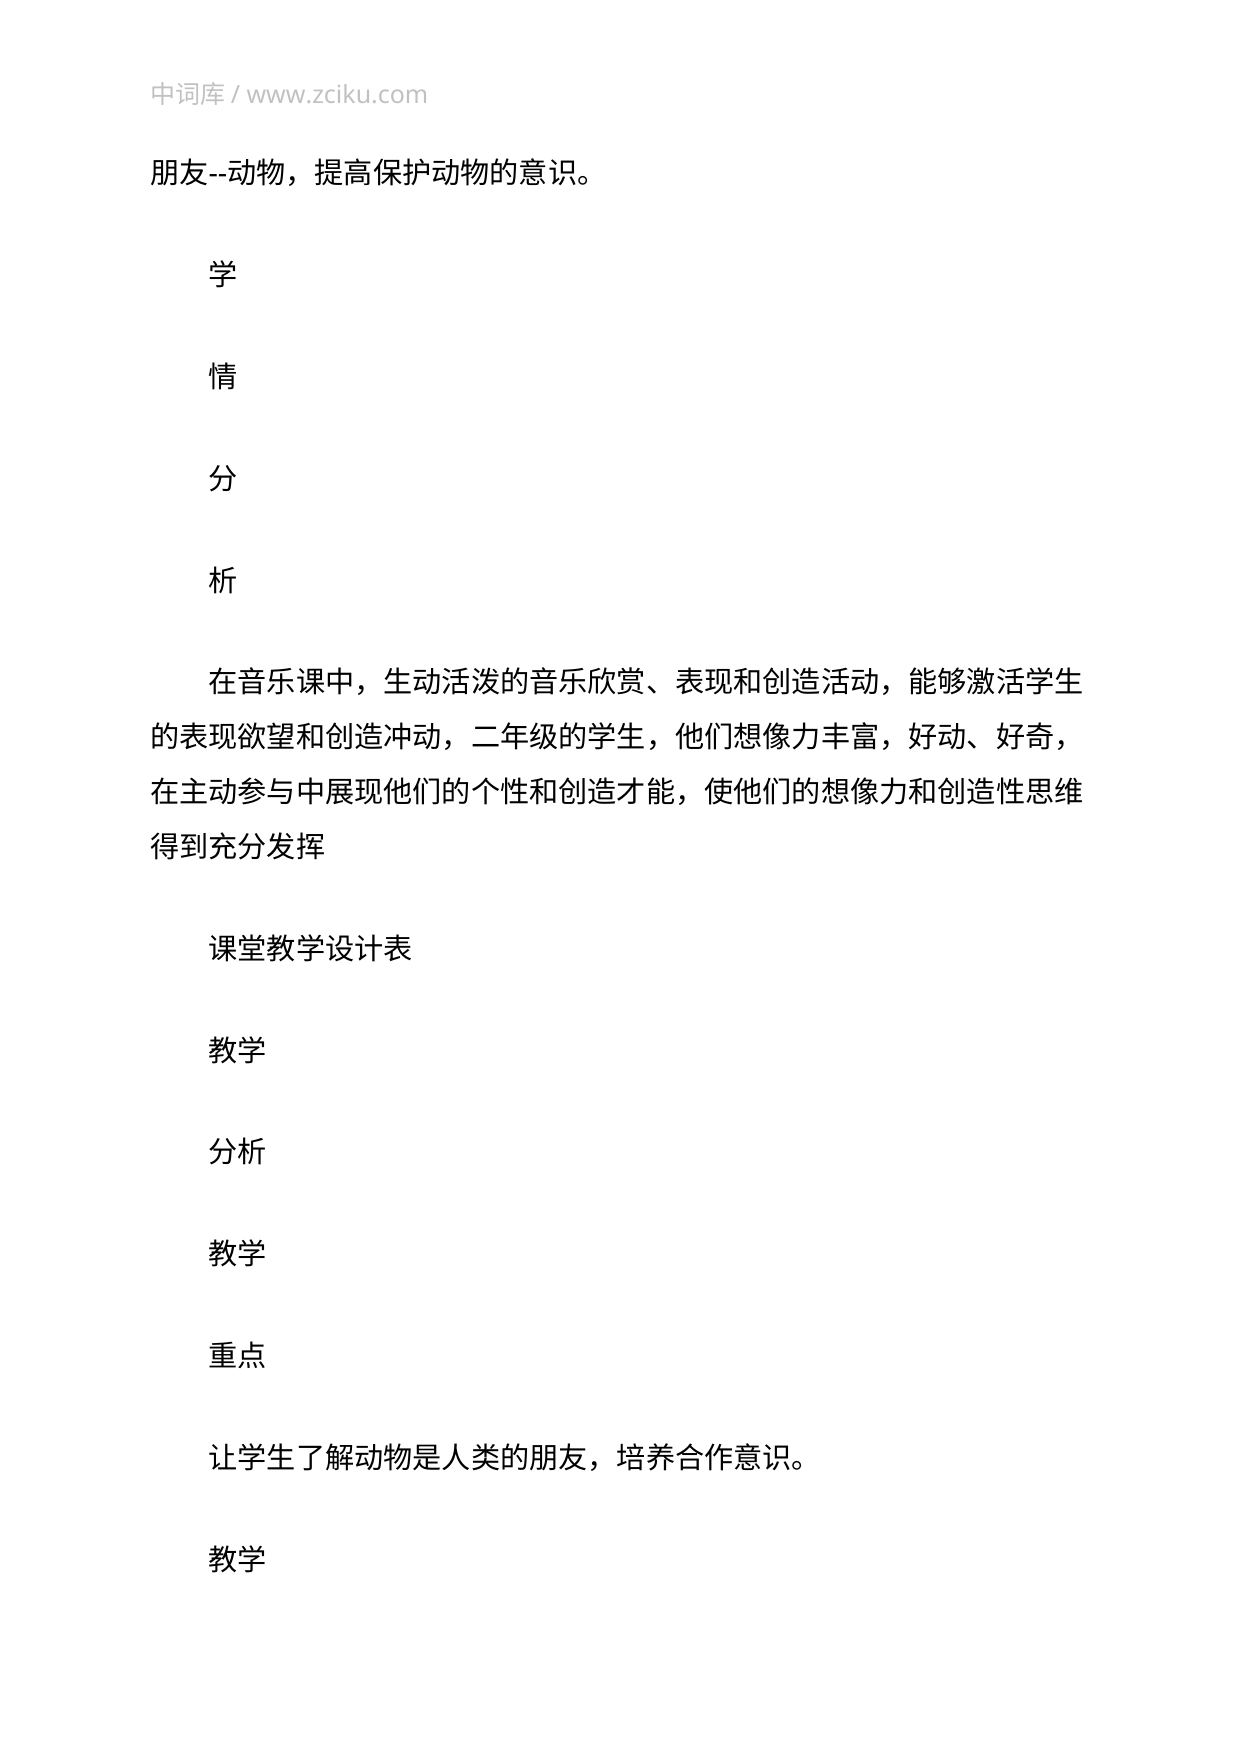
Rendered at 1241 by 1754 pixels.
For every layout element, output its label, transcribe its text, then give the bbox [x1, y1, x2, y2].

text 课堂教学设计表 [150, 926, 1090, 968]
text 分析 [150, 1129, 1090, 1171]
text 分 [150, 456, 1090, 498]
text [150, 150, 1090, 192]
text 重点 [150, 1333, 1090, 1375]
text 教学 [150, 1536, 1090, 1578]
text 教学 [150, 1027, 1090, 1069]
text 情 [150, 354, 1090, 396]
text 学 [150, 252, 1090, 294]
text 在音乐课中，生动活泼的音乐欣赏、表现和创造活动，能够激活学生的表现欲望和创造冲动，二年级的学生，他们想像力丰富，好动、好奇，在主动参与中展现他们的个性和创造才能，使他们的想像力和创造性思维得到充分发挥 [150, 659, 1090, 866]
text 教学 [150, 1231, 1090, 1273]
text 析 [150, 557, 1090, 599]
text 让学生了解动物是人类的朋友，培养合作意识。 [150, 1434, 1090, 1477]
